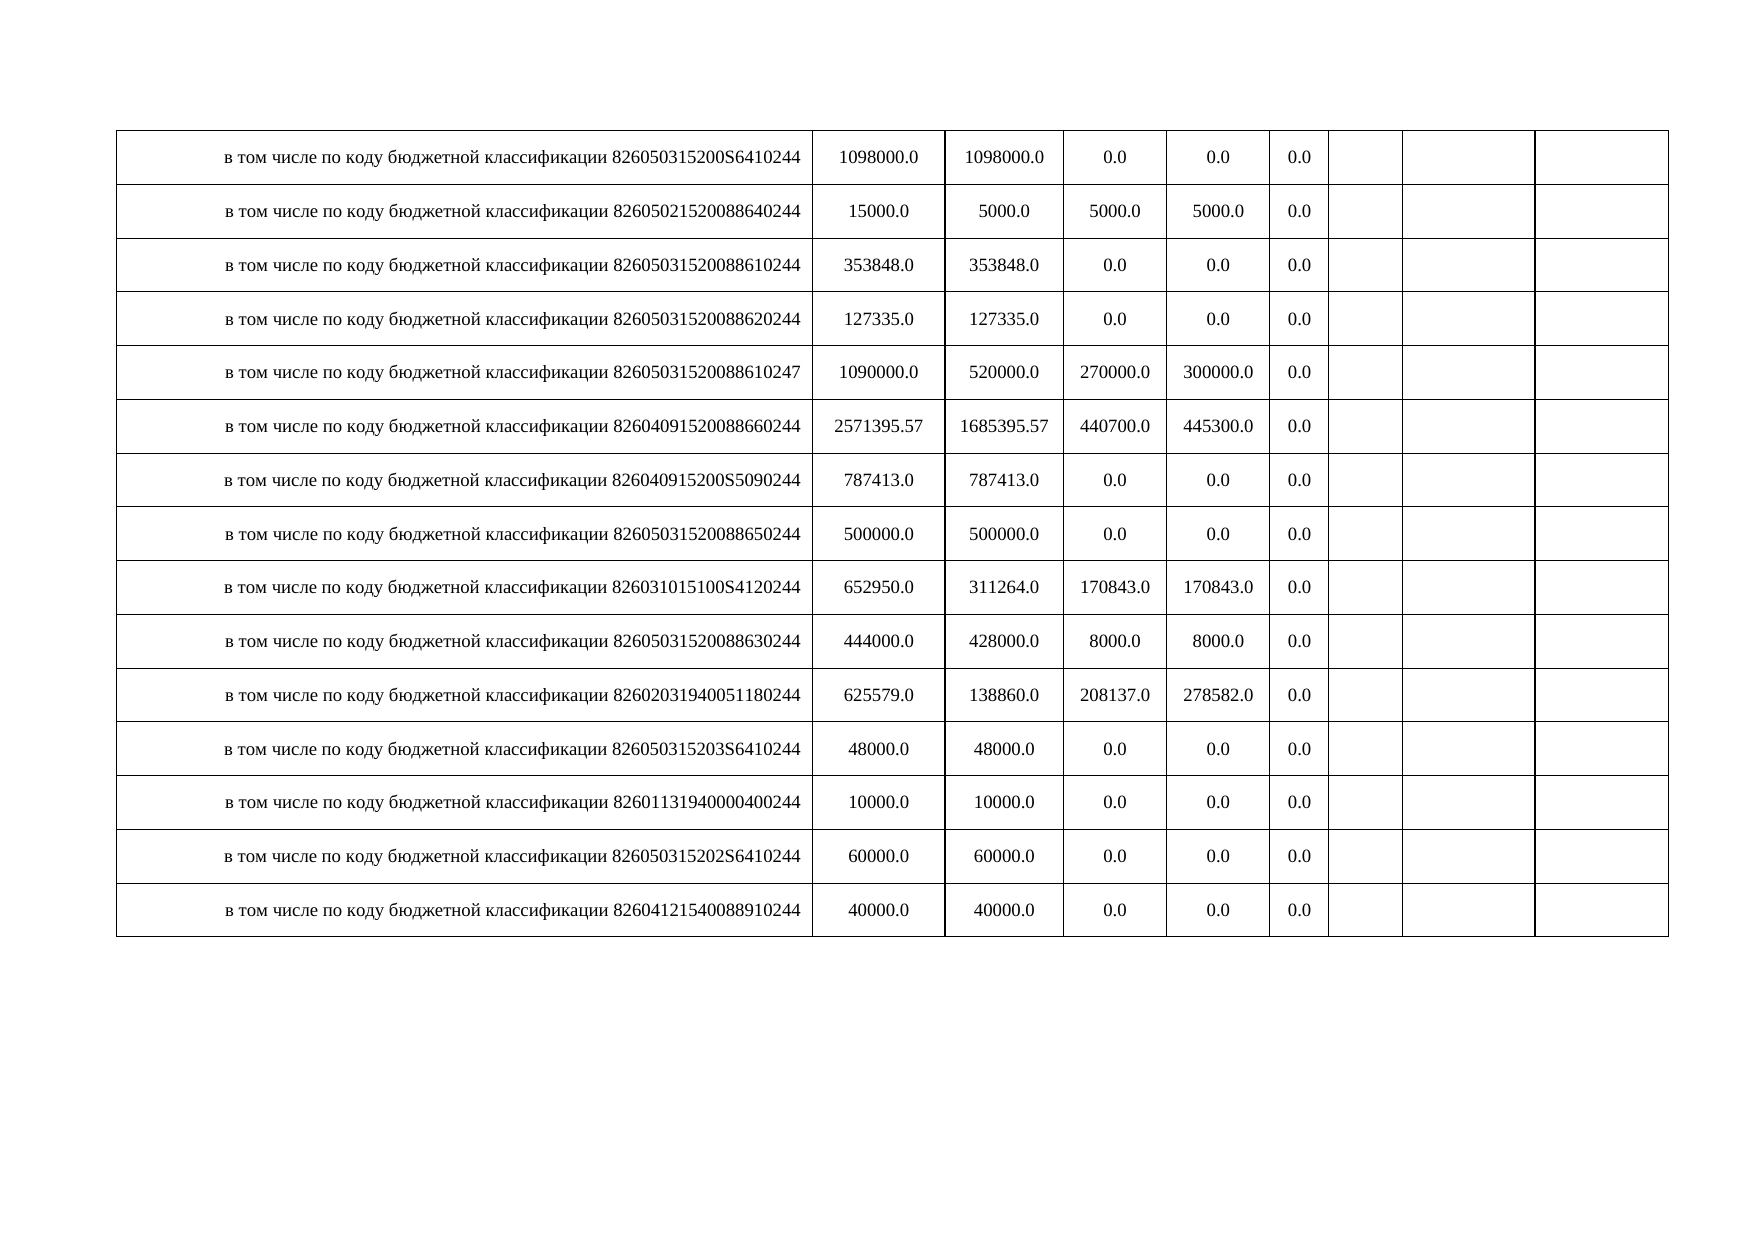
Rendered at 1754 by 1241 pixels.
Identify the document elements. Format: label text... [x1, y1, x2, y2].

table_cell 10000.0 [813, 776, 944, 829]
table_cell 2571395.57 [813, 400, 944, 452]
table_cell в том числе по коду бюджетной классификации 82602031940051180244 [117, 669, 812, 721]
table_cell 0.0 [1064, 776, 1166, 829]
table_cell 5000.0 [1064, 185, 1166, 237]
table_cell 5000.0 [946, 185, 1063, 237]
table_cell [1329, 722, 1402, 775]
table_cell [1329, 669, 1402, 721]
table_cell [1329, 239, 1402, 291]
table_cell 0.0 [1270, 292, 1328, 345]
table_cell 0.0 [1270, 669, 1328, 721]
table_cell 5000.0 [1167, 185, 1269, 237]
table_cell 1098000.0 [946, 131, 1063, 184]
table_cell 0.0 [1167, 454, 1269, 506]
table_cell 0.0 [1064, 292, 1166, 345]
table_cell 170843.0 [1167, 561, 1269, 614]
table_cell 0.0 [1270, 131, 1328, 184]
table_cell в том числе по коду бюджетной классификации 82605031520088610247 [117, 346, 812, 399]
table_cell 0.0 [1270, 346, 1328, 399]
table_cell [1536, 346, 1668, 399]
table_cell 8000.0 [1167, 615, 1269, 667]
table_cell 0.0 [1064, 131, 1166, 184]
table_cell [1329, 292, 1402, 345]
table_cell 48000.0 [946, 722, 1063, 775]
table_cell [1403, 561, 1534, 614]
table_cell в том числе по коду бюджетной классификации 826040915200S5090244 [117, 454, 812, 506]
table_cell [1536, 292, 1668, 345]
table_cell 300000.0 [1167, 346, 1269, 399]
table_cell 0.0 [1064, 722, 1166, 775]
table_cell 0.0 [1167, 776, 1269, 829]
table_cell [1403, 615, 1534, 667]
table_cell [1329, 884, 1402, 936]
table_cell [1403, 776, 1534, 829]
table_cell в том числе по коду бюджетной классификации 82604121540088910244 [117, 884, 812, 936]
table_cell 0.0 [1270, 400, 1328, 452]
table_cell 500000.0 [813, 507, 944, 560]
table_cell 138860.0 [946, 669, 1063, 721]
table_cell [1403, 669, 1534, 721]
table_cell 0.0 [1270, 884, 1328, 936]
table_cell [1536, 185, 1668, 237]
table_cell 0.0 [1270, 507, 1328, 560]
table_cell [1403, 185, 1534, 237]
table_cell [1536, 884, 1668, 936]
table_cell 445300.0 [1167, 400, 1269, 452]
table_cell [1536, 722, 1668, 775]
table_cell 0.0 [1270, 561, 1328, 614]
table_cell 0.0 [1064, 454, 1166, 506]
table_cell 10000.0 [946, 776, 1063, 829]
table_cell в том числе по коду бюджетной классификации 82605031520088620244 [117, 292, 812, 345]
table_cell 520000.0 [946, 346, 1063, 399]
table_cell 787413.0 [946, 454, 1063, 506]
table_cell 0.0 [1167, 131, 1269, 184]
table_cell 353848.0 [813, 239, 944, 291]
table_cell в том числе по коду бюджетной классификации 82604091520088660244 [117, 400, 812, 452]
table_cell 170843.0 [1064, 561, 1166, 614]
table_cell [1536, 400, 1668, 452]
table_cell в том числе по коду бюджетной классификации 82605021520088640244 [117, 185, 812, 237]
table_cell [1403, 239, 1534, 291]
table_cell 0.0 [1270, 615, 1328, 667]
table_cell 0.0 [1167, 507, 1269, 560]
table_cell [1403, 292, 1534, 345]
table_cell 428000.0 [946, 615, 1063, 667]
table_cell [1403, 454, 1534, 506]
table_cell 60000.0 [813, 830, 944, 882]
table_cell 15000.0 [813, 185, 944, 237]
table_cell 278582.0 [1167, 669, 1269, 721]
table_cell [1329, 185, 1402, 237]
table_cell 270000.0 [1064, 346, 1166, 399]
table_cell 625579.0 [813, 669, 944, 721]
table_cell в том числе по коду бюджетной классификации 82605031520088650244 [117, 507, 812, 560]
table_cell [1403, 400, 1534, 452]
table_cell 0.0 [1270, 239, 1328, 291]
table_cell 1685395.57 [946, 400, 1063, 452]
table_cell 40000.0 [813, 884, 944, 936]
table_cell 0.0 [1167, 830, 1269, 882]
table_cell [1403, 830, 1534, 882]
table_cell 353848.0 [946, 239, 1063, 291]
table_cell 0.0 [1270, 185, 1328, 237]
table_cell 0.0 [1270, 776, 1328, 829]
table_cell [1536, 561, 1668, 614]
table_cell 0.0 [1167, 722, 1269, 775]
table_cell [1403, 884, 1534, 936]
table_cell 0.0 [1167, 239, 1269, 291]
table_cell 0.0 [1064, 884, 1166, 936]
table_cell [1329, 776, 1402, 829]
table_cell 787413.0 [813, 454, 944, 506]
table_cell 60000.0 [946, 830, 1063, 882]
table_cell [1403, 346, 1534, 399]
table_cell в том числе по коду бюджетной классификации 826050315203S6410244 [117, 722, 812, 775]
table_cell [1536, 669, 1668, 721]
table_cell в том числе по коду бюджетной классификации 826050315200S6410244 [117, 131, 812, 184]
table_cell [1329, 454, 1402, 506]
table_cell 40000.0 [946, 884, 1063, 936]
table_cell 0.0 [1167, 292, 1269, 345]
table_cell 0.0 [1270, 722, 1328, 775]
table_cell 208137.0 [1064, 669, 1166, 721]
table_cell в том числе по коду бюджетной классификации 82601131940000400244 [117, 776, 812, 829]
table_cell 0.0 [1064, 830, 1166, 882]
table_cell [1536, 776, 1668, 829]
table_cell 1098000.0 [813, 131, 944, 184]
table_cell 444000.0 [813, 615, 944, 667]
table_cell [1329, 561, 1402, 614]
table_cell [1403, 722, 1534, 775]
table_cell [1536, 507, 1668, 560]
table_cell [1536, 239, 1668, 291]
table_cell [1536, 830, 1668, 882]
table_cell 0.0 [1270, 830, 1328, 882]
table_cell [1329, 131, 1402, 184]
table_cell 0.0 [1270, 454, 1328, 506]
table_cell 440700.0 [1064, 400, 1166, 452]
table_cell 1090000.0 [813, 346, 944, 399]
table_cell 48000.0 [813, 722, 944, 775]
table_cell 8000.0 [1064, 615, 1166, 667]
table_cell [1329, 507, 1402, 560]
table_cell [1536, 615, 1668, 667]
table_cell [1403, 131, 1534, 184]
table_cell [1329, 400, 1402, 452]
table_cell в том числе по коду бюджетной классификации 82605031520088610244 [117, 239, 812, 291]
table_cell [1536, 131, 1668, 184]
table_cell 127335.0 [946, 292, 1063, 345]
table_cell [1329, 830, 1402, 882]
table_cell 311264.0 [946, 561, 1063, 614]
table_cell [1329, 346, 1402, 399]
table_cell [1536, 454, 1668, 506]
table_cell в том числе по коду бюджетной классификации 826031015100S4120244 [117, 561, 812, 614]
table_cell 0.0 [1064, 239, 1166, 291]
table_cell 652950.0 [813, 561, 944, 614]
table_cell [1329, 615, 1402, 667]
table_cell [1403, 507, 1534, 560]
table_cell в том числе по коду бюджетной классификации 82605031520088630244 [117, 615, 812, 667]
table_cell 0.0 [1167, 884, 1269, 936]
table_cell 500000.0 [946, 507, 1063, 560]
table_cell 0.0 [1064, 507, 1166, 560]
table_cell в том числе по коду бюджетной классификации 826050315202S6410244 [117, 830, 812, 882]
table_cell 127335.0 [813, 292, 944, 345]
